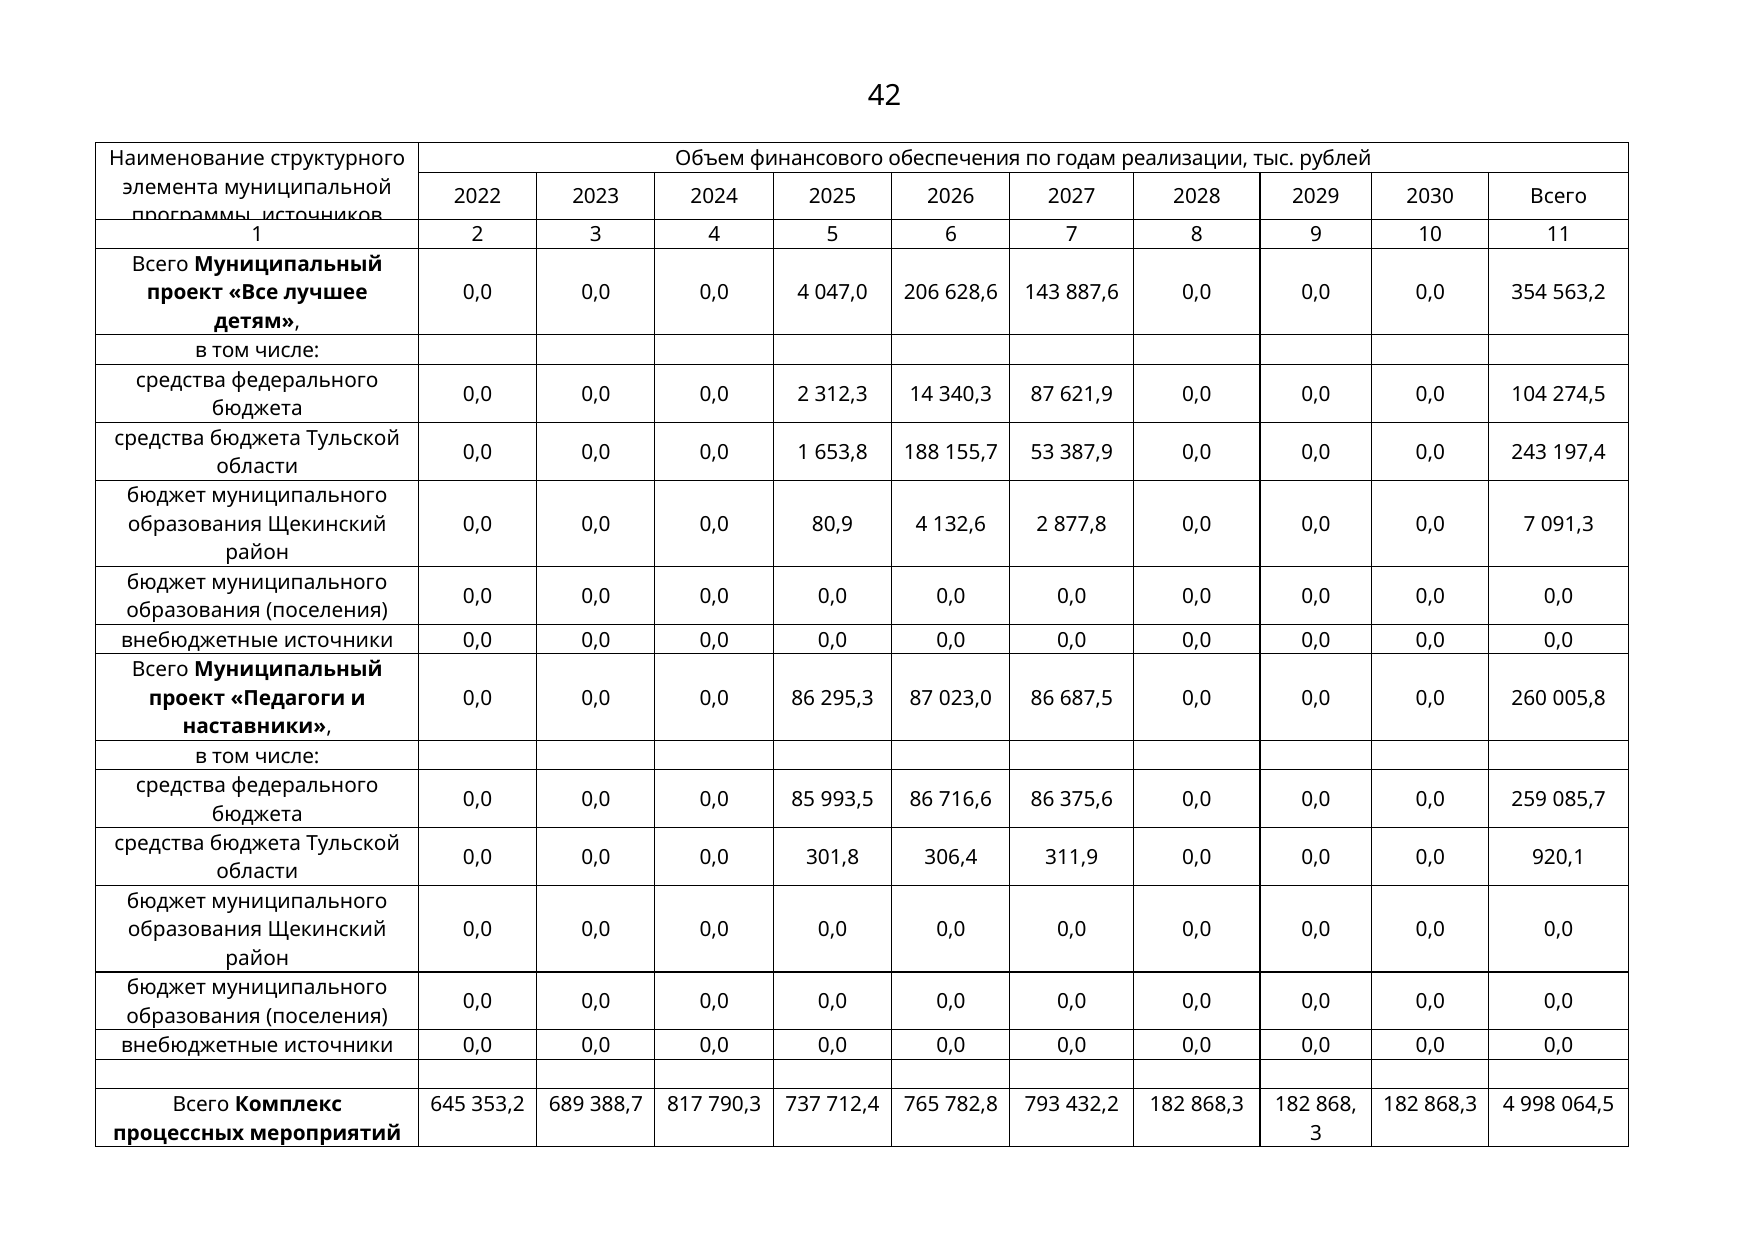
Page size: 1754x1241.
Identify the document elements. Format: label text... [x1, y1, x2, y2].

table_cell 0,0 [1261, 654, 1371, 740]
table_cell 0,0 [1010, 625, 1133, 653]
table_cell [419, 335, 536, 364]
table_cell 645 353,2 [419, 1089, 536, 1146]
table_cell 87 023,0 [892, 654, 1009, 740]
table_cell 206 628,6 [892, 249, 1009, 334]
table_cell 0,0 [1261, 1030, 1371, 1059]
table_cell 0,0 [1372, 625, 1488, 653]
table_cell средства бюджета Тульской области [96, 828, 418, 885]
table_cell 689 388,7 [537, 1089, 654, 1146]
table_cell 0,0 [1372, 886, 1488, 971]
table_cell 0,0 [655, 1030, 773, 1059]
table_cell [537, 741, 654, 769]
table_cell 0,0 [655, 828, 773, 885]
table_cell 0,0 [1134, 249, 1259, 334]
table_cell 182 868,3 [1134, 1089, 1259, 1146]
table_cell 0,0 [655, 365, 773, 422]
table_cell 2 312,3 [774, 365, 891, 422]
table_cell [1134, 335, 1259, 364]
table_cell бюджет муниципального образования (поселения) [96, 567, 418, 624]
table_cell 0,0 [1134, 365, 1259, 422]
table_cell 0,0 [419, 249, 536, 334]
table_cell 0,0 [655, 654, 773, 740]
table_cell 2022 [419, 173, 536, 218]
table_cell 0,0 [1372, 423, 1488, 479]
table_cell 0,0 [537, 365, 654, 422]
table_cell [1489, 1060, 1628, 1088]
table_cell 0,0 [537, 423, 654, 479]
table_cell 0,0 [1372, 365, 1488, 422]
table_cell [892, 335, 1009, 364]
table_cell [1372, 1060, 1488, 1088]
table_cell 2025 [774, 173, 891, 218]
table_cell 0,0 [419, 886, 536, 971]
table_cell 2 877,8 [1010, 481, 1133, 566]
table_cell 0,0 [1134, 828, 1259, 885]
table_cell [1010, 741, 1133, 769]
table_cell [96, 1060, 418, 1088]
table_cell [419, 1060, 536, 1088]
table_cell 5 [774, 220, 891, 248]
table_cell [419, 741, 536, 769]
table_cell 0,0 [1372, 770, 1488, 827]
table_cell 0,0 [537, 770, 654, 827]
table_cell 0,0 [1489, 886, 1628, 971]
table_cell 2028 [1134, 173, 1259, 218]
table_cell 0,0 [892, 567, 1009, 624]
table_cell 0,0 [892, 973, 1009, 1029]
table_cell 0,0 [1134, 625, 1259, 653]
table_cell 0,0 [537, 249, 654, 334]
table_cell 0,0 [537, 567, 654, 624]
table_cell 7 [1010, 220, 1133, 248]
table_cell 301,8 [774, 828, 891, 885]
table_cell 0,0 [537, 886, 654, 971]
table_cell 86 295,3 [774, 654, 891, 740]
table_cell 0,0 [537, 625, 654, 653]
table_cell 8 [1134, 220, 1259, 248]
table_cell 0,0 [1261, 481, 1371, 566]
table_cell Всего Муниципальный проект «Педагоги и наставники», [96, 654, 418, 740]
table_cell [655, 335, 773, 364]
table_cell 0,0 [419, 423, 536, 479]
table_cell 1 653,8 [774, 423, 891, 479]
table_cell 0,0 [1372, 1030, 1488, 1059]
table_cell [774, 741, 891, 769]
table_cell 0,0 [1372, 249, 1488, 334]
table_cell 2027 [1010, 173, 1133, 218]
table_cell 0,0 [1372, 567, 1488, 624]
table_cell 0,0 [1261, 886, 1371, 971]
table_cell 0,0 [1261, 625, 1371, 653]
table_cell бюджет муниципального образования (поселения) [96, 973, 418, 1029]
table_cell 0,0 [774, 567, 891, 624]
table_cell 0,0 [774, 886, 891, 971]
table_cell 14 340,3 [892, 365, 1009, 422]
table_cell 0,0 [1134, 973, 1259, 1029]
table_cell 0,0 [419, 365, 536, 422]
table_cell 2024 [655, 173, 773, 218]
table_cell [537, 335, 654, 364]
table_cell 0,0 [1134, 654, 1259, 740]
table_cell 86 687,5 [1010, 654, 1133, 740]
table_cell 311,9 [1010, 828, 1133, 885]
table_cell [1010, 335, 1133, 364]
table_cell 0,0 [1134, 886, 1259, 971]
table_cell 143 887,6 [1010, 249, 1133, 334]
table_cell средства федерального бюджета [96, 770, 418, 827]
table_cell 2030 [1372, 173, 1488, 218]
table_cell 2023 [537, 173, 654, 218]
table_cell [1010, 1060, 1133, 1088]
table_cell 3 [537, 220, 654, 248]
table_header Наименование структурного элемента муниципальной программы, источников финансового обеспечения [96, 143, 418, 218]
table_cell 0,0 [892, 625, 1009, 653]
table_cell 0,0 [419, 481, 536, 566]
table_cell [892, 741, 1009, 769]
table_cell 306,4 [892, 828, 1009, 885]
table_cell 0,0 [537, 481, 654, 566]
table_cell 4 132,6 [892, 481, 1009, 566]
table_cell 0,0 [1134, 423, 1259, 479]
table_cell 0,0 [1489, 625, 1628, 653]
table_cell 0,0 [1489, 973, 1628, 1029]
table_cell 0,0 [1261, 249, 1371, 334]
table_cell [892, 1060, 1009, 1088]
table_cell 4 [655, 220, 773, 248]
table_cell 0,0 [774, 1030, 891, 1059]
table_cell 0,0 [655, 423, 773, 479]
table_cell 737 712,4 [774, 1089, 891, 1146]
table_cell 765 782,8 [892, 1089, 1009, 1146]
table_cell средства бюджета Тульской области [96, 423, 418, 479]
table_cell внебюджетные источники [96, 625, 418, 653]
table_cell 0,0 [1372, 828, 1488, 885]
table_cell 0,0 [537, 828, 654, 885]
table_cell средства федерального бюджета [96, 365, 418, 422]
table_cell 0,0 [774, 973, 891, 1029]
table_cell [1134, 1060, 1259, 1088]
table_cell 0,0 [655, 481, 773, 566]
table_cell 2026 [892, 173, 1009, 218]
table_cell Всего Муниципальный проект «Все лучшее детям», [96, 249, 418, 334]
table_cell [1372, 741, 1488, 769]
table_cell Всего [1489, 173, 1628, 218]
table_cell 86 716,6 [892, 770, 1009, 827]
table_cell 0,0 [1134, 770, 1259, 827]
table_cell 0,0 [655, 249, 773, 334]
table_cell 0,0 [419, 828, 536, 885]
table_cell 260 005,8 [1489, 654, 1628, 740]
table_cell 0,0 [1010, 886, 1133, 971]
table_cell 188 155,7 [892, 423, 1009, 479]
table_cell 0,0 [1372, 654, 1488, 740]
table_cell [655, 741, 773, 769]
table_cell 87 621,9 [1010, 365, 1133, 422]
table_cell 0,0 [419, 625, 536, 653]
table_cell 0,0 [1261, 828, 1371, 885]
table_cell 53 387,9 [1010, 423, 1133, 479]
table_cell 4 998 064,5 [1489, 1089, 1628, 1146]
table_cell [1261, 1060, 1371, 1088]
table_cell 0,0 [1372, 481, 1488, 566]
table_cell 7 091,3 [1489, 481, 1628, 566]
table_cell 0,0 [655, 567, 773, 624]
table_cell 0,0 [537, 1030, 654, 1059]
table_cell 2029 [1261, 173, 1371, 218]
table_cell внебюджетные источники [96, 1030, 418, 1059]
table_cell 86 375,6 [1010, 770, 1133, 827]
table_cell 0,0 [1134, 481, 1259, 566]
table_cell 0,0 [655, 770, 773, 827]
table_cell 0,0 [419, 973, 536, 1029]
table_cell [1261, 741, 1371, 769]
table_cell [774, 335, 891, 364]
table_cell 0,0 [1261, 770, 1371, 827]
table_cell 10 [1372, 220, 1488, 248]
table_cell 0,0 [1010, 1030, 1133, 1059]
table_cell 0,0 [1261, 567, 1371, 624]
table_cell 354 563,2 [1489, 249, 1628, 334]
table_cell 182 868,3 [1372, 1089, 1488, 1146]
table_cell 4 047,0 [774, 249, 891, 334]
table_cell [1489, 335, 1628, 364]
table_cell 0,0 [892, 886, 1009, 971]
table_cell [1372, 335, 1488, 364]
table_cell 80,9 [774, 481, 891, 566]
table_cell 0,0 [1010, 567, 1133, 624]
table_cell 0,0 [655, 625, 773, 653]
table_cell 0,0 [537, 654, 654, 740]
table_cell 182 868,3 [1261, 1089, 1371, 1146]
table_cell 6 [892, 220, 1009, 248]
table_cell Всего Комплекс процессных мероприятий «Развитие дошкольного образования», [96, 1089, 418, 1146]
table_cell 0,0 [1134, 1030, 1259, 1059]
table_cell 0,0 [1261, 365, 1371, 422]
table_cell 0,0 [537, 973, 654, 1029]
table_cell 0,0 [419, 1030, 536, 1059]
table_cell 243 197,4 [1489, 423, 1628, 479]
table_cell 920,1 [1489, 828, 1628, 885]
table_cell 0,0 [419, 770, 536, 827]
table_cell 0,0 [655, 886, 773, 971]
table_cell бюджет муниципального образования Щекинский район [96, 481, 418, 566]
table_cell 793 432,2 [1010, 1089, 1133, 1146]
table_cell [655, 1060, 773, 1088]
table_cell 817 790,3 [655, 1089, 773, 1146]
table_cell [1261, 335, 1371, 364]
table_cell [774, 1060, 891, 1088]
table_cell 0,0 [1010, 973, 1133, 1029]
table_cell 9 [1261, 220, 1371, 248]
table_cell 1 [96, 220, 418, 248]
table_cell в том числе: [96, 335, 418, 364]
table_cell 0,0 [1134, 567, 1259, 624]
table_cell 0,0 [1261, 423, 1371, 479]
table_cell 104 274,5 [1489, 365, 1628, 422]
table_cell [537, 1060, 654, 1088]
table_header Объем финансового обеспечения по годам реализации, тыс. рублей [419, 143, 1628, 172]
table_cell в том числе: [96, 741, 418, 769]
table_cell 0,0 [1489, 1030, 1628, 1059]
table_cell 0,0 [1489, 567, 1628, 624]
table_cell 0,0 [655, 973, 773, 1029]
table_cell 85 993,5 [774, 770, 891, 827]
table_cell 259 085,7 [1489, 770, 1628, 827]
table_cell 11 [1489, 220, 1628, 248]
table_cell 0,0 [1372, 973, 1488, 1029]
table_cell бюджет муниципального образования Щекинский район [96, 886, 418, 971]
table_cell [1489, 741, 1628, 769]
table_cell [1134, 741, 1259, 769]
table_cell 0,0 [419, 567, 536, 624]
table_cell 0,0 [892, 1030, 1009, 1059]
table_cell 0,0 [419, 654, 536, 740]
table_cell 0,0 [774, 625, 891, 653]
table_cell 0,0 [1261, 973, 1371, 1029]
table_cell 2 [419, 220, 536, 248]
